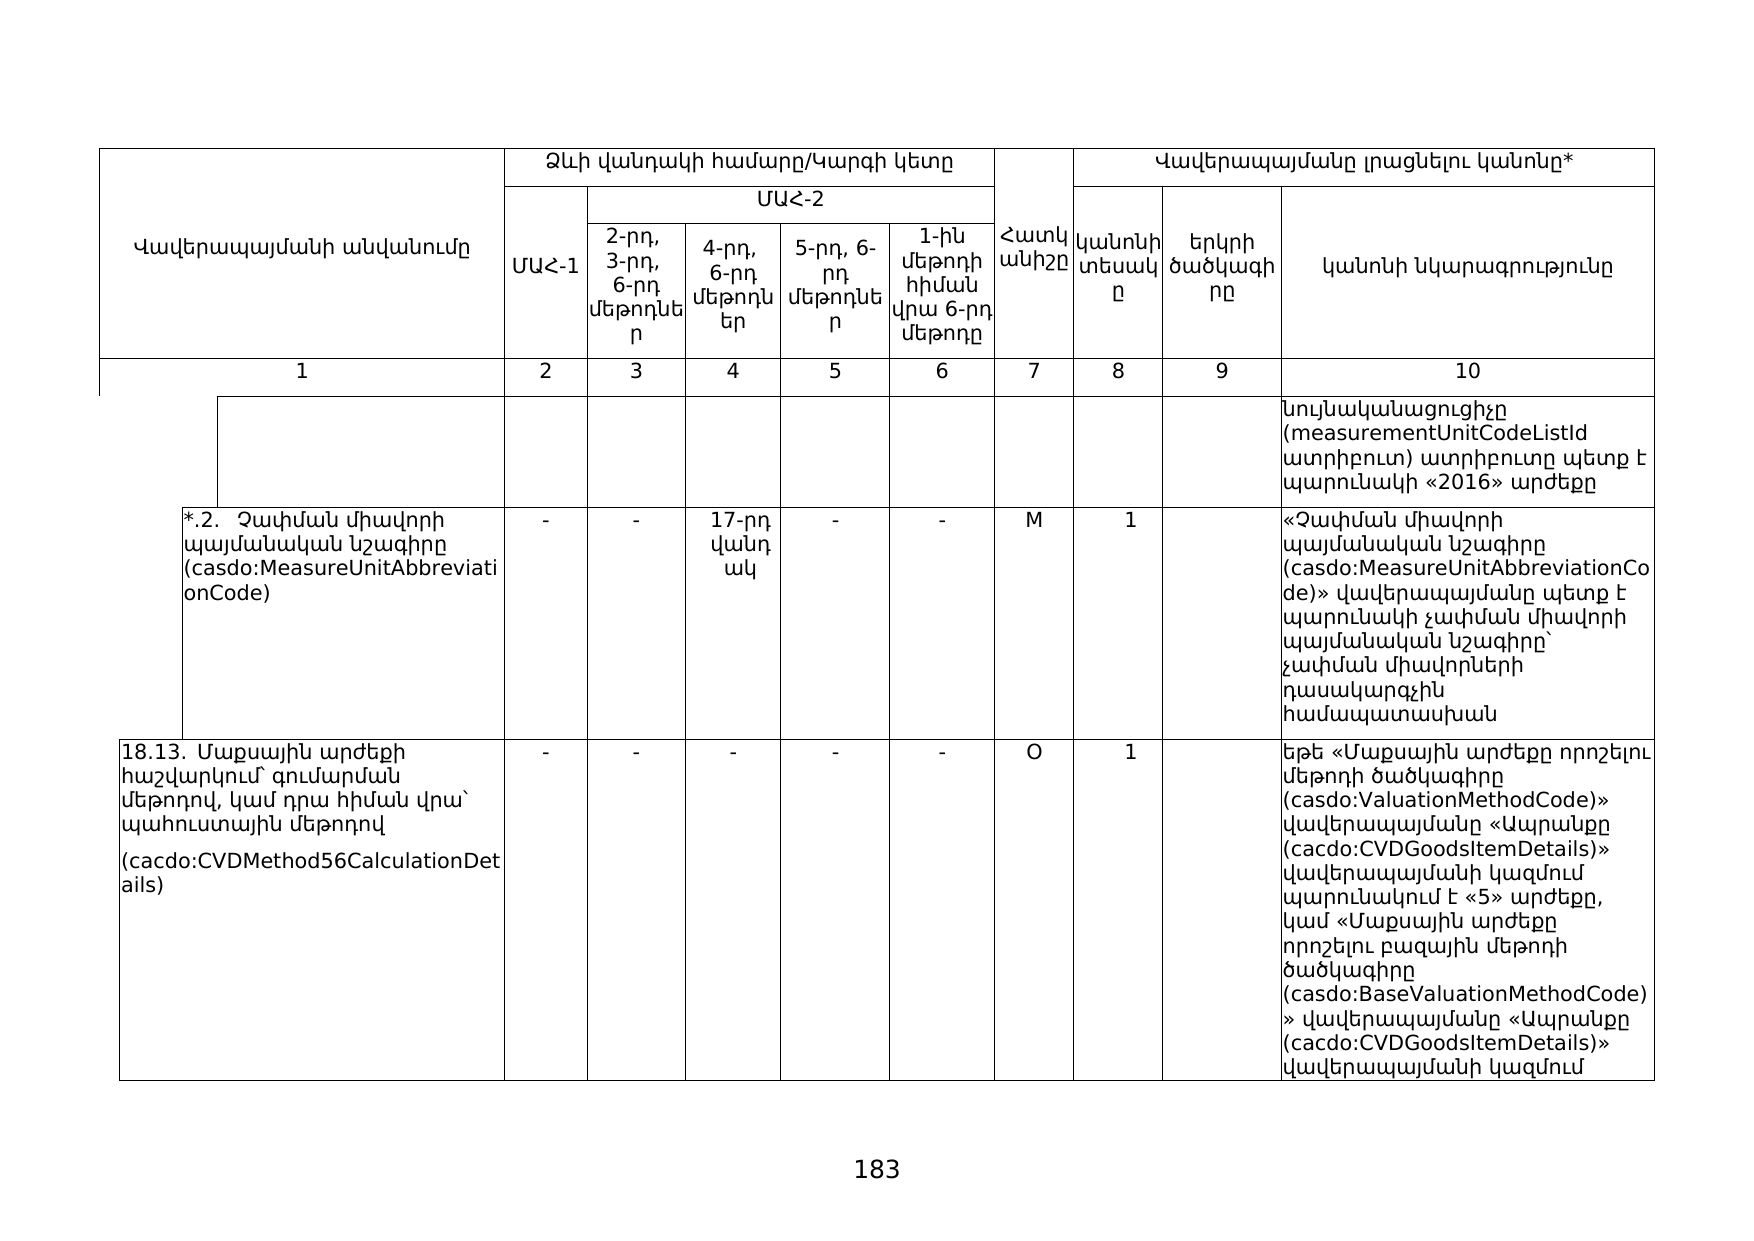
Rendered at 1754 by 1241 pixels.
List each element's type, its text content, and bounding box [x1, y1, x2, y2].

table_cell ՄԱՀ-2 [588, 187, 994, 223]
table_cell 4-րդ, 6-րդ մեթոդներ [686, 224, 780, 358]
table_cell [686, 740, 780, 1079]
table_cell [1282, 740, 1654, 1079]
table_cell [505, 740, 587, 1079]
table_cell 1 [100, 359, 504, 396]
table_cell 1-ին մեթոդի հիման վրա 6-րդ մեթոդը [890, 224, 994, 358]
table_cell 7 [995, 359, 1073, 396]
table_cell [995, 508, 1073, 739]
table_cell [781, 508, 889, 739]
table_cell կանոնի նկարագրությունը [1282, 187, 1654, 358]
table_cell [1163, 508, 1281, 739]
table_cell 9 [1163, 359, 1281, 396]
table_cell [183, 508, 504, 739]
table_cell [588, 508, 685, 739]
table_cell 8 [1074, 359, 1162, 396]
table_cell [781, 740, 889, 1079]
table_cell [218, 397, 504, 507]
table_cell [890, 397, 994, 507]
table_header Վավերապայմանի անվանումը [100, 149, 504, 358]
table_cell 10 [1282, 359, 1654, 396]
table_cell ՄԱՀ-1 [505, 187, 587, 358]
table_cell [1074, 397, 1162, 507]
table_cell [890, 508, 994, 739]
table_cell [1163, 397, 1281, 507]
table_cell 5-րդ, 6-րդ մեթոդներ [781, 224, 889, 358]
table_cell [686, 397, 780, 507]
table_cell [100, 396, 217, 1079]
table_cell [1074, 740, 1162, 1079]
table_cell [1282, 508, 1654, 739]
table_cell երկրի ծածկագիրը [1163, 187, 1281, 358]
table_cell 3 [588, 359, 685, 396]
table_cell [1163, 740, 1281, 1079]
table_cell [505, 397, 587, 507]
table_cell 4 [686, 359, 780, 396]
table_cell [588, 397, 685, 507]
table_cell 6 [890, 359, 994, 396]
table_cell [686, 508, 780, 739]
table_header Վավերապայմանը լրացնելու կանոնը* [1074, 149, 1654, 186]
table_header Ձևի վանդակի համարը/Կարգի կետը [505, 149, 994, 186]
table_header Հատկանիշը [995, 149, 1073, 358]
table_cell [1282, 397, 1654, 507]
table_cell 2-րդ, 3-րդ, 6-րդ մեթոդներ [588, 224, 685, 358]
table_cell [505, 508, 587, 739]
table_cell կանոնի տեսակը [1074, 187, 1162, 358]
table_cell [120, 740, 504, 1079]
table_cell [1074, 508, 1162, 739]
table_cell 5 [781, 359, 889, 396]
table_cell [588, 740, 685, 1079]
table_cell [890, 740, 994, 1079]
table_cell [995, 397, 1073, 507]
table_cell 2 [505, 359, 587, 396]
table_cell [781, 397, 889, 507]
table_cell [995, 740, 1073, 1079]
